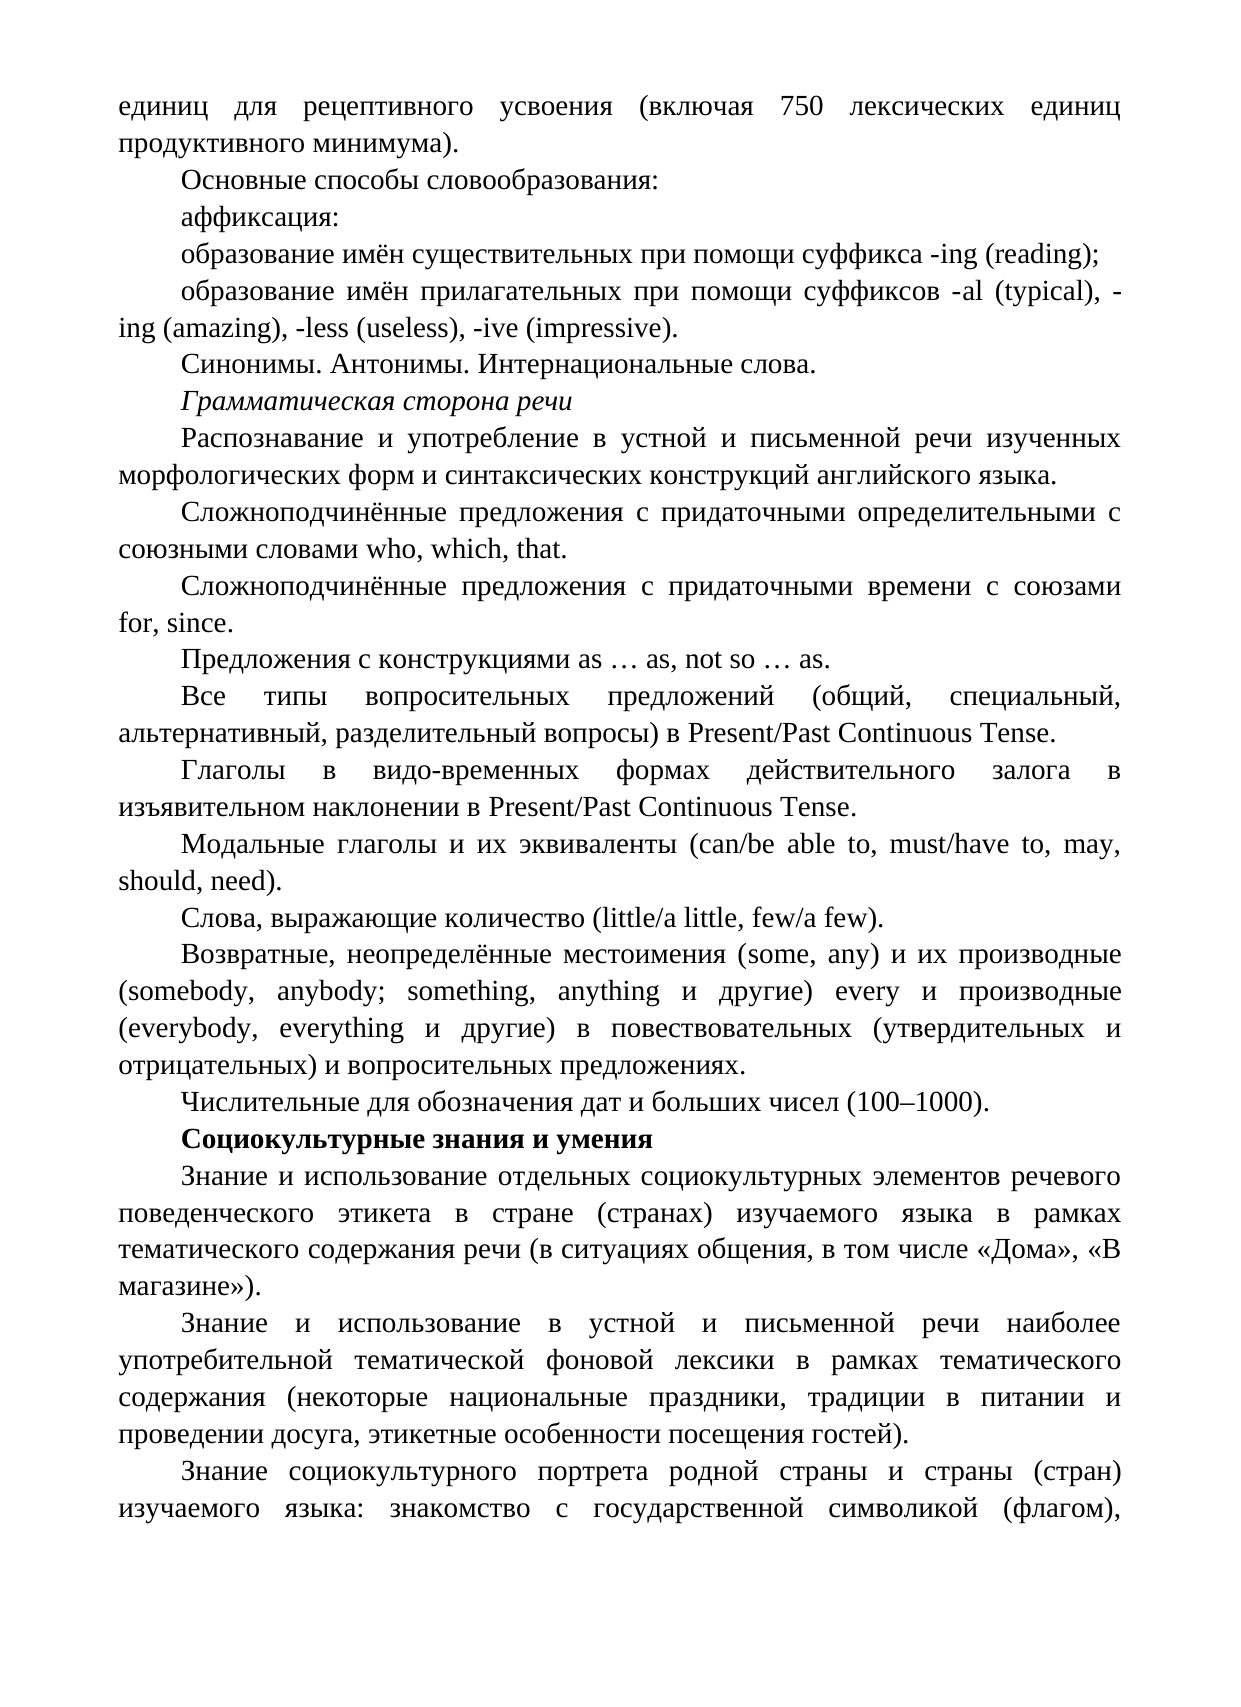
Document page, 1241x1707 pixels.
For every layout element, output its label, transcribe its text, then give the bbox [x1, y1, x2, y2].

text аффиксация: [118, 199, 1122, 233]
text Числительные для обозначения дат и больших чисел (100–1000). [118, 1084, 1122, 1118]
text Основные способы словообразования: [118, 162, 1122, 196]
text Грамматическая сторона речи [118, 383, 1122, 417]
text Слова, выражающие количество (little/a little, few/a few). [118, 900, 1122, 933]
text образование имён существительных при помощи суффикса -ing (reading); [118, 236, 1122, 269]
text Модальные глаголы и их эквиваленты (can/be able to, must/have to, may, should, need). [118, 826, 1122, 896]
text Глаголы в видо-временных формах действительного залога в изъявительном наклонении в Present/Past Continuous Tense. [118, 752, 1122, 823]
text Предложения с конструкциями as … as, not so … as. [118, 642, 1122, 675]
text Синонимы. Антонимы. Интернациональные слова. [118, 347, 1122, 380]
text образование имён прилагательных при помощи суффиксов -al (typical), -ing (amazing), -less (useless), -ive (impressive). [118, 273, 1122, 343]
text Социокультурные знания и умения [118, 1121, 1122, 1154]
text Сложноподчинённые предложения с придаточными определительными с союзными словами who, which, that. [118, 494, 1122, 564]
text Знание и использование в устной и письменной речи наиболее употребительной тематической фоновой лексики в рамках тематического содержания (некоторые национальные праздники, традиции в питании и проведении досуга, этикетные особенности посещения гостей). [118, 1305, 1122, 1449]
text Все типы вопросительных предложений (общий, специальный, альтернативный, разделительный вопросы) в Present/Past Continuous Tense. [118, 678, 1122, 749]
text Сложноподчинённые предложения с придаточными времени с союзами for, since. [118, 568, 1122, 638]
text Возвратные, неопределённые местоимения (some, any) и их производные (somebody, anybody; something, anything и другие) every и производные (everybody, everything и другие) в повествовательных (утвердительных и отрицательных) и вопросительных предложениях. [118, 937, 1122, 1081]
text Распознавание и употребление в устной и письменной речи изученных морфологических форм и синтаксических конструкций английского языка. [118, 420, 1122, 491]
text Знание и использование отдельных социокультурных элементов речевого поведенческого этикета в стране (странах) изучаемого языка в рамках тематического содержания речи (в ситуациях общения, в том числе «Дома», «В магазине»). [118, 1158, 1122, 1302]
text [118, 88, 1122, 159]
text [118, 1453, 1122, 1523]
